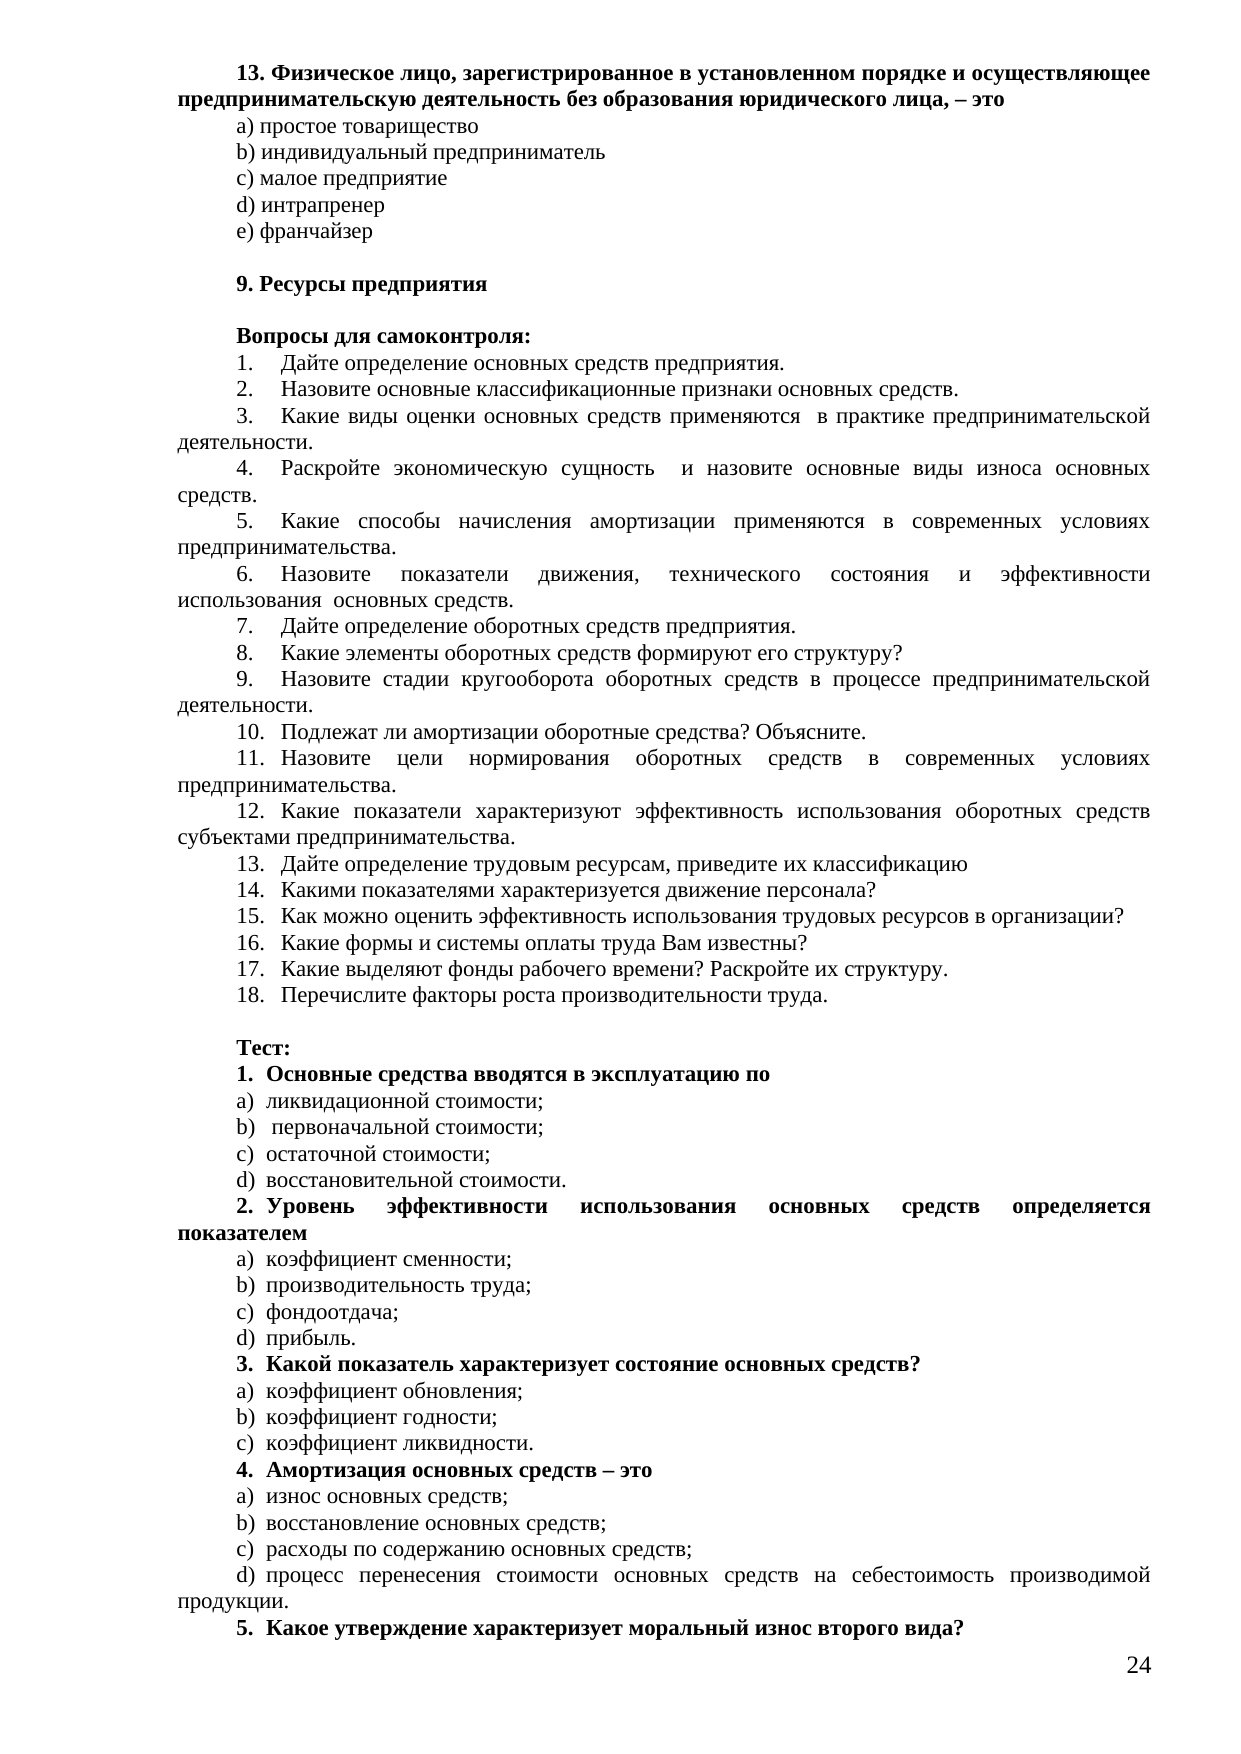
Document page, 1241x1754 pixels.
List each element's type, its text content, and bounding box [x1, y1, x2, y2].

list Амортизация основных средств – это [177, 1456, 1152, 1482]
list Какими показателями характеризуется движение персонала? [177, 876, 1152, 902]
list Какие виды оценки основных средств применяются в практике предпринимательской деятельности. [177, 402, 1152, 454]
list ликвидационной стоимости; [177, 1087, 1152, 1113]
list коэффициент годности; [177, 1403, 1152, 1429]
list Какой показатель характеризует состояние основных средств? [177, 1350, 1152, 1377]
list прибыль. [177, 1324, 1152, 1350]
list Какие выделяют фонды рабочего времени? Раскройте их структуру. [177, 955, 1152, 981]
list Дайте определение основных средств предприятия. [177, 349, 1152, 375]
text a) простое товарищество [177, 112, 1152, 138]
list фондоотдача; [177, 1298, 1152, 1324]
list восстановительной стоимости. [177, 1166, 1152, 1192]
list коэффициент сменности; [177, 1245, 1152, 1271]
text 13. Физическое лицо, зарегистрированное в установленном порядке и осуществляющее предпринимательскую деятельность без образования юридического лица, – это [177, 59, 1152, 112]
list расходы по содержанию основных средств; [177, 1535, 1152, 1561]
list Подлежат ли амортизации оборотные средства? Объясните. [177, 718, 1152, 744]
text e) франчайзер [177, 217, 1152, 243]
list производительность труда; [177, 1271, 1152, 1298]
text Тест: [177, 1034, 1152, 1061]
list Какие элементы оборотных средств формируют его структуру? [177, 639, 1152, 665]
list процесс перенесения стоимости основных средств на себестоимость производимой продукции. [177, 1561, 1152, 1614]
text c) малое предприятие [177, 164, 1152, 191]
list коэффициент обновления; [177, 1377, 1152, 1403]
list восстановление основных средств; [177, 1508, 1152, 1535]
list Какие способы начисления амортизации применяются в современных условиях предпринимательства. [177, 507, 1152, 560]
list Дайте определение оборотных средств предприятия. [177, 612, 1152, 639]
list Перечислите факторы роста производительности труда. [177, 981, 1152, 1008]
list Уровень эффективности использования основных средств определяется показателем [177, 1192, 1152, 1245]
list износ основных средств; [177, 1482, 1152, 1508]
text d) интрапренер [177, 191, 1152, 217]
list коэффициент ликвидности. [177, 1429, 1152, 1456]
list Какие показатели характеризуют эффективность использования оборотных средств субъектами предпринимательства. [177, 797, 1152, 850]
list Назовите показатели движения, технического состояния и эффективности использования основных средств. [177, 560, 1152, 612]
list остаточной стоимости; [177, 1139, 1152, 1166]
text Вопросы для самоконтроля: [177, 323, 1152, 349]
list Как можно оценить эффективность использования трудовых ресурсов в организации? [177, 902, 1152, 929]
list первоначальной стоимости; [177, 1113, 1152, 1139]
list Основные средства вводятся в эксплуатацию по [177, 1061, 1152, 1087]
list Дайте определение трудовым ресурсам, приведите их классификацию [177, 850, 1152, 876]
list Какое утверждение характеризует моральный износ второго вида? [177, 1614, 1152, 1640]
list Назовите основные классификационные признаки основных средств. [177, 375, 1152, 402]
list Какие формы и системы оплаты труда Вам известны? [177, 929, 1152, 955]
list Назовите стадии кругооборота оборотных средств в процессе предпринимательской деятельности. [177, 665, 1152, 718]
list Раскройте экономическую сущность и назовите основные виды износа основных средств. [177, 454, 1152, 507]
list Назовите цели нормирования оборотных средств в современных условиях предпринимательства. [177, 744, 1152, 797]
text 9. Ресурсы предприятия [177, 270, 1152, 296]
text b) индивидуальный предприниматель [177, 138, 1152, 164]
